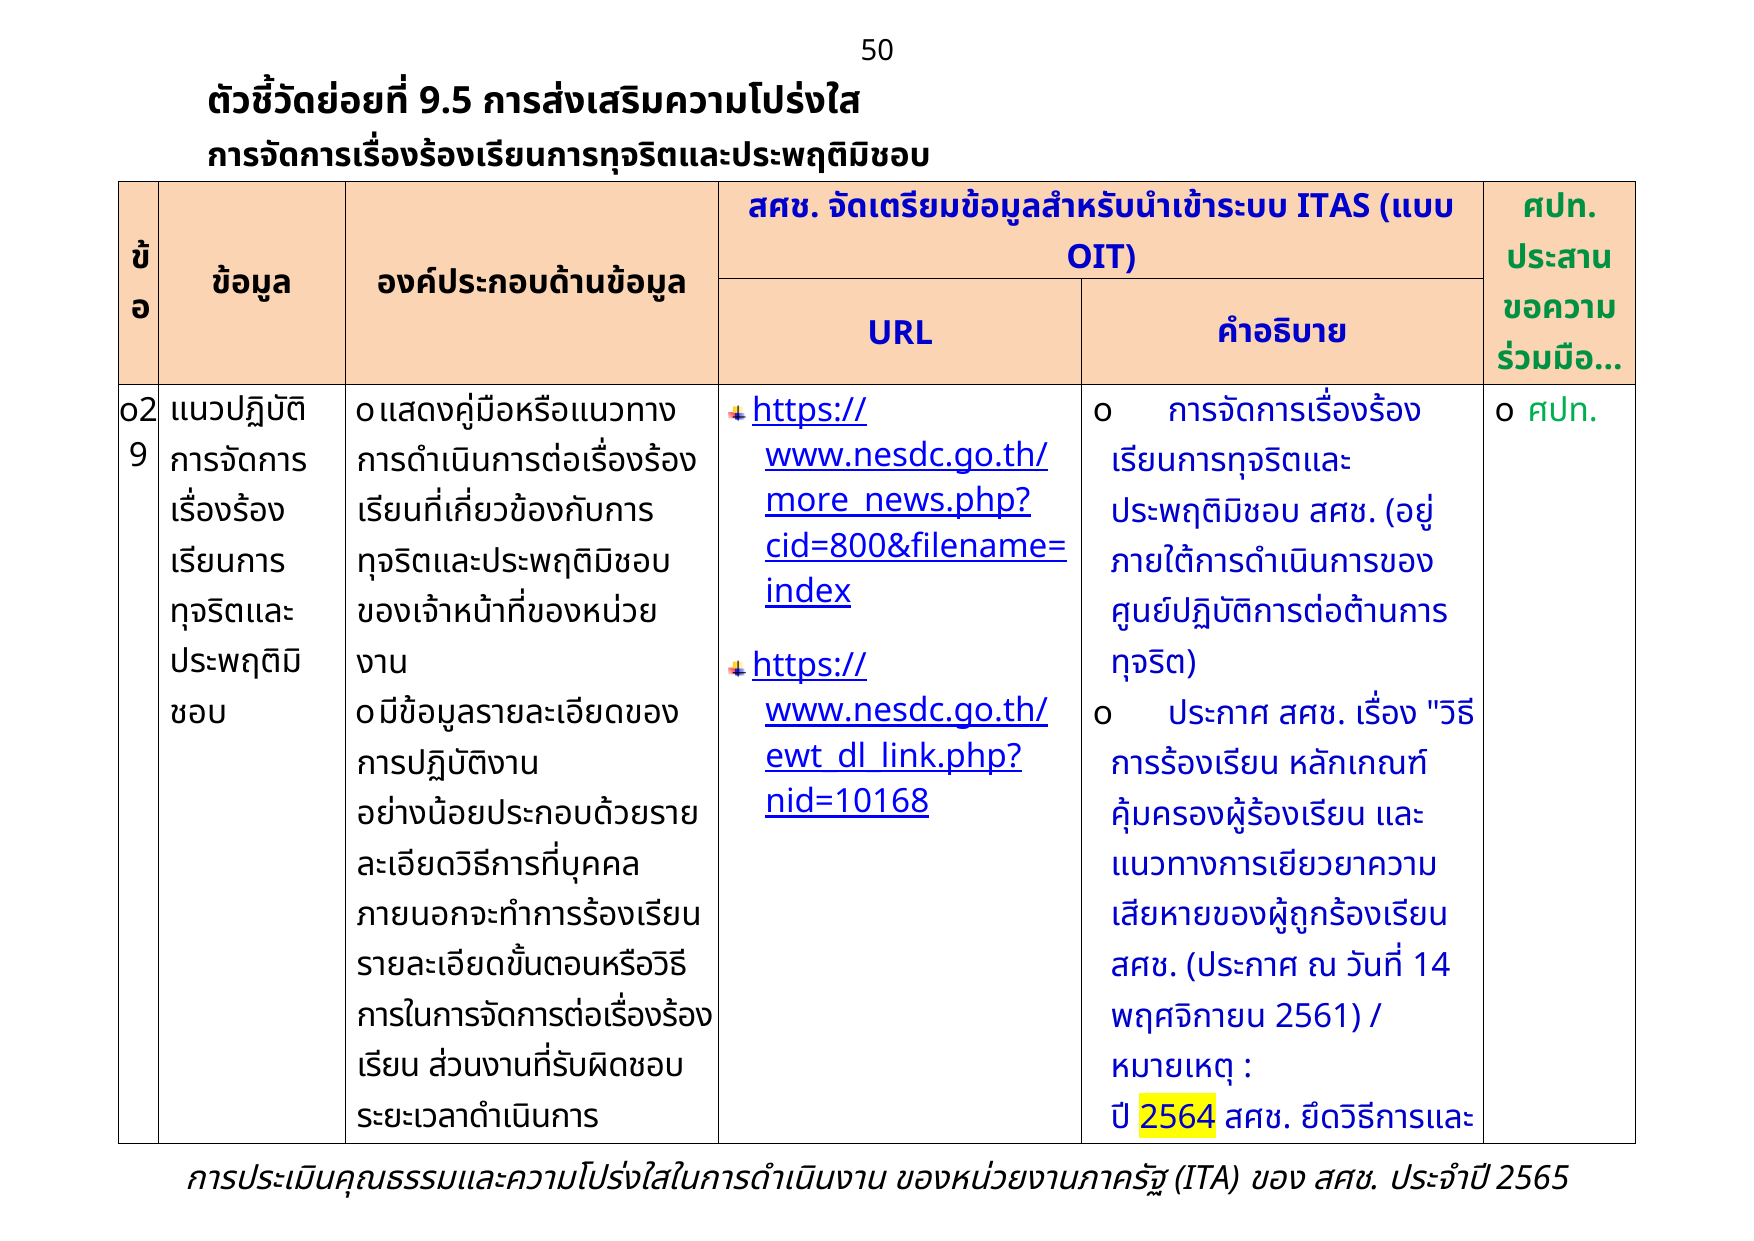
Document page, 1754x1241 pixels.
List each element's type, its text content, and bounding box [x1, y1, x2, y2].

table_cell URL [719, 279, 1081, 384]
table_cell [719, 385, 1081, 1143]
table_header ข้อ [119, 182, 158, 384]
picture [728, 404, 746, 421]
picture [728, 659, 746, 677]
table_cell ศปท. [1484, 385, 1635, 1143]
text การจัดการเรื่องร้องเรียนการทุจริตและประพฤติมิชอบ [118, 131, 1636, 181]
table_header สศช. จัดเตรียมข้อมูลสำหรับนำเข้าระบบ ITAS (แบบ OIT) [719, 182, 1483, 278]
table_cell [1082, 385, 1483, 1143]
table_header องค์ประกอบด้านข้อมูล [346, 182, 718, 384]
table_cell คำอธิบาย [1082, 279, 1483, 384]
table_cell o29 [119, 385, 158, 1143]
table_header ศปท. ประสาน ขอความร่วมมือ... [1484, 182, 1635, 384]
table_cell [346, 385, 718, 1143]
table_header ข้อมูล [159, 182, 345, 384]
text ตัวชี้วัดย่อยที่ 9.5 การส่งเสริมความโปร่งใส [118, 74, 1636, 131]
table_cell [159, 385, 345, 1143]
